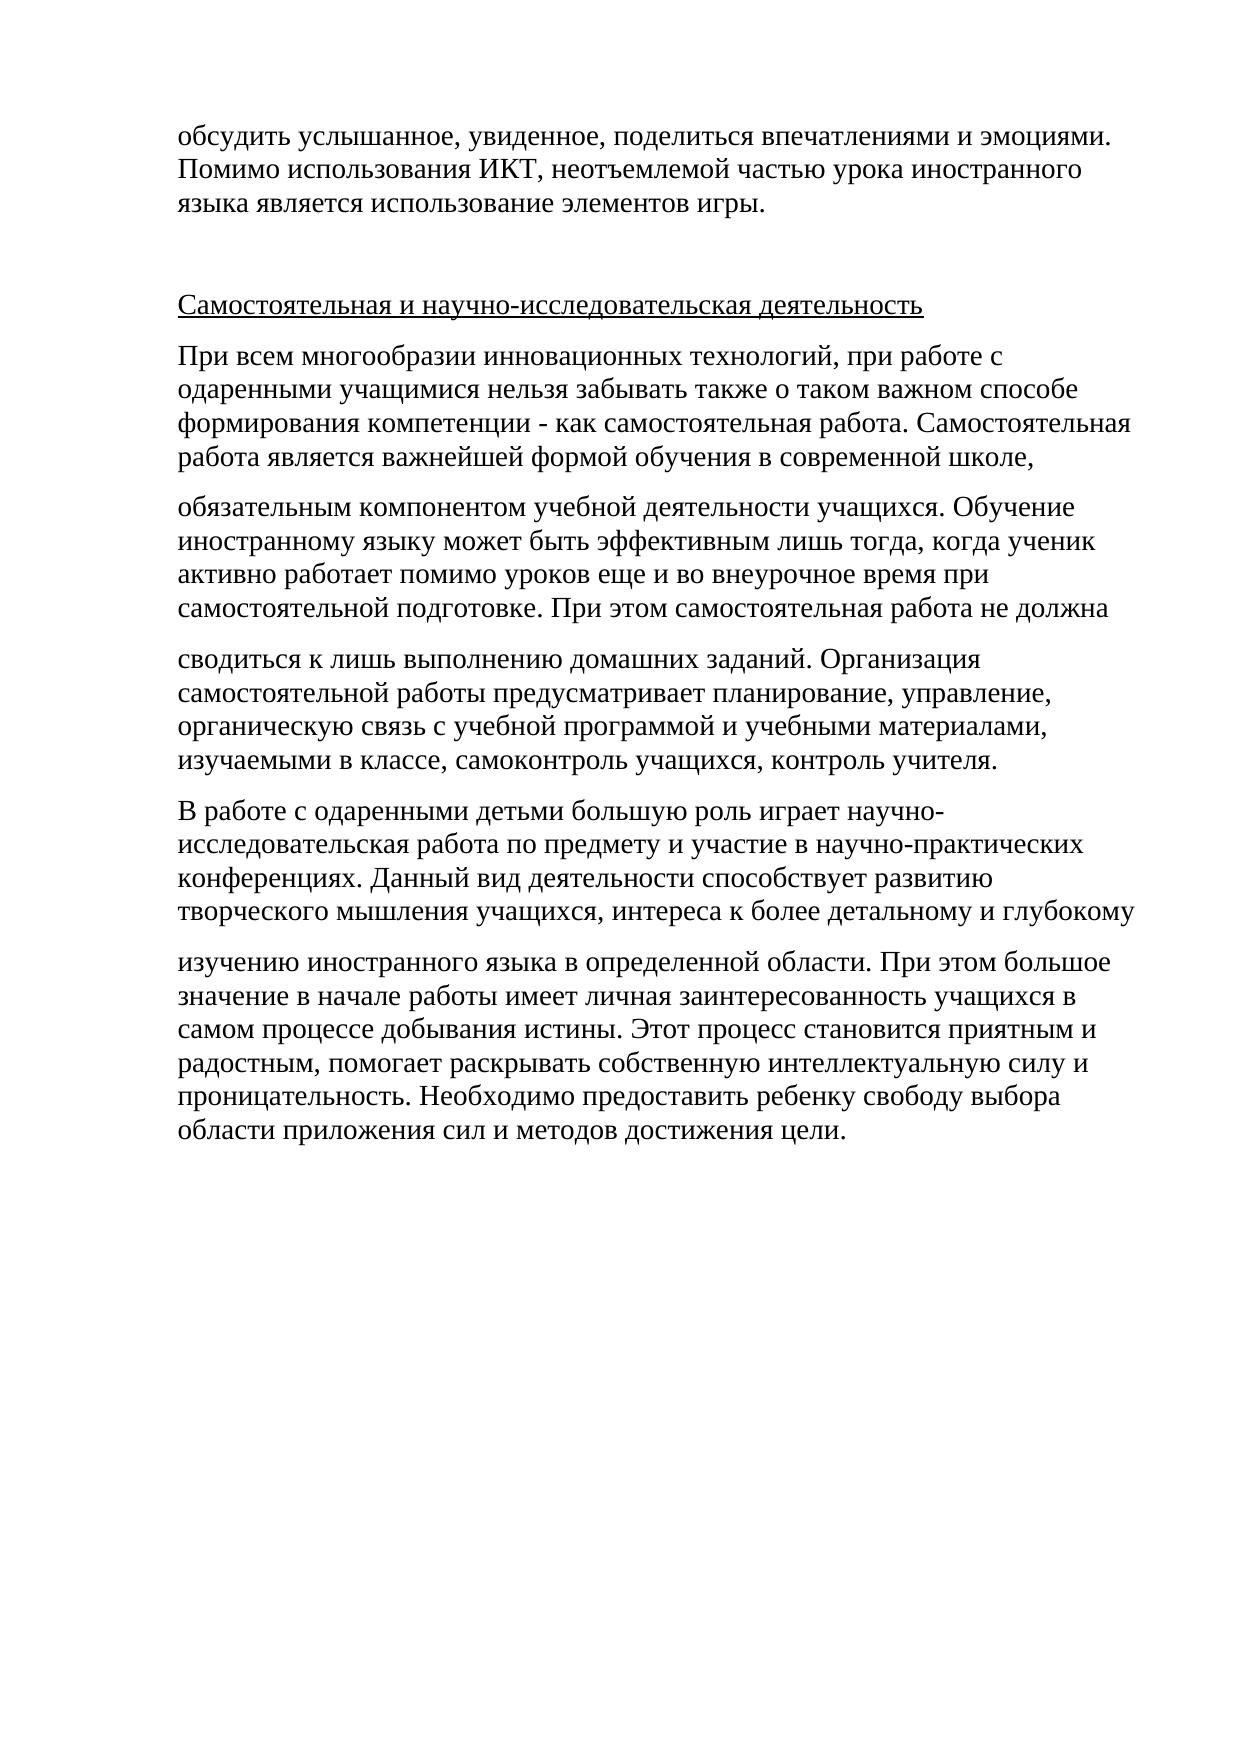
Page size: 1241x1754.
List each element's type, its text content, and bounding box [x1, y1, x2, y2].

text сводиться к лишь выполнению домашних заданий. Организация самостоятельной работы предусматривает планирование, управление, органическую связь с учебной программой и учебными материалами, изучаемыми в классе, самоконтроль учащихся, контроль учителя. [177, 641, 1152, 775]
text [177, 118, 1152, 219]
text Самостоятельная и научно-исследовательская деятельность [177, 287, 1152, 321]
text изучению иностранного языка в определенной области. При этом большое значение в начале работы имеет личная заинтересованность учащихся в самом процессе добывания истины. Этот процесс становится приятным и радостным, помогает раскрывать собственную интеллектуальную силу и проницательность. Необходимо предоставить ребенку свободу выбора области приложения сил и методов достижения цели. [177, 944, 1152, 1146]
text При всем многообразии инновационных технологий, при работе с одаренными учащимися нельзя забывать также о таком важном способе формирования компетенции - как самостоятельная работа. Самостоятельная работа является важнейшей формой обучения в современной школе, [177, 338, 1152, 472]
text обязательным компонентом учебной деятельности учащихся. Обучение иностранному языку может быть эффективным лишь тогда, когда ученик активно работает помимо уроков еще и во внеурочное время при самостоятельной подготовке. При этом самостоятельная работа не должна [177, 489, 1152, 624]
text В работе с одаренными детьми большую роль играет научно-исследовательская работа по предмету и участие в научно-практических конференциях. Данный вид деятельности способствует развитию творческого мышления учащихся, интереса к более детальному и глубокому [177, 793, 1152, 927]
